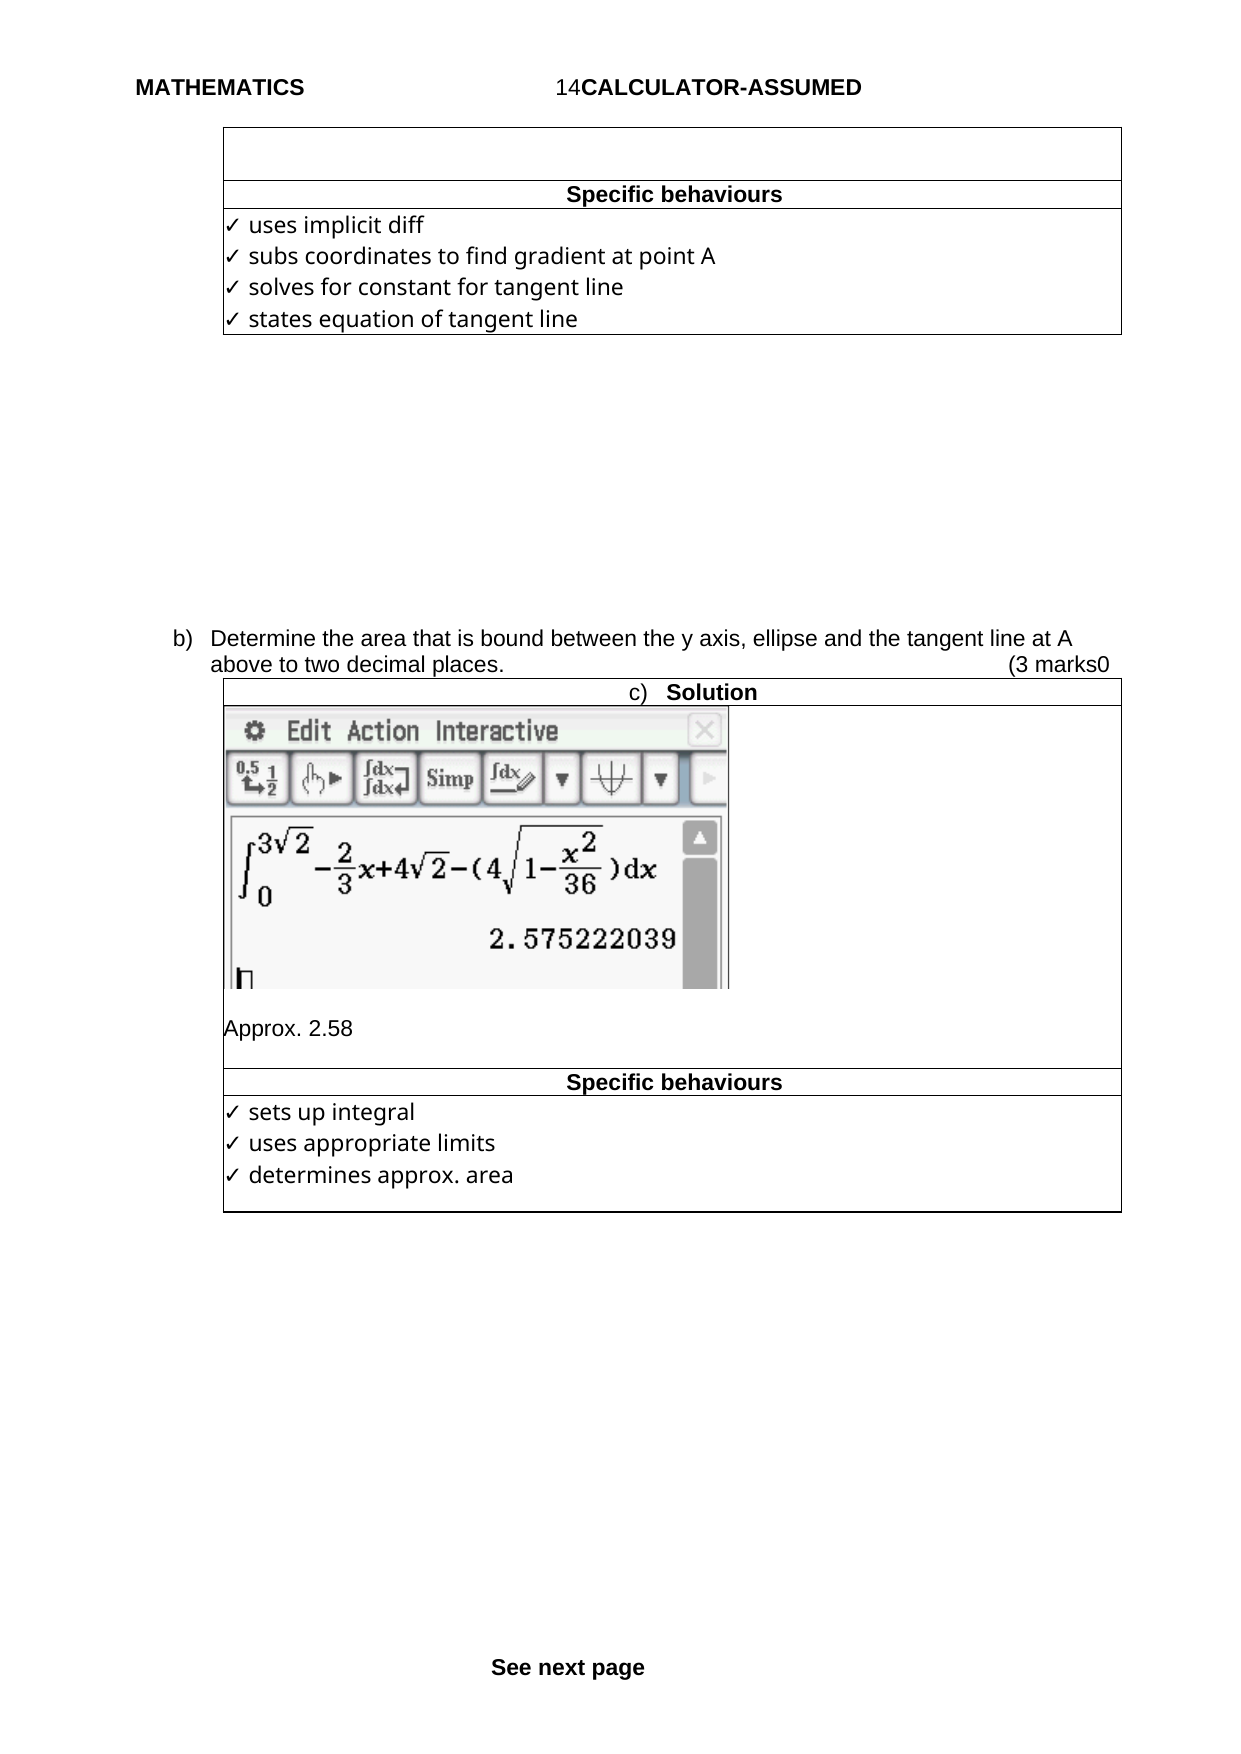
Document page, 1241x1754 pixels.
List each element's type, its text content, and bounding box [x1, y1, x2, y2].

table_header Solution [224, 679, 1121, 705]
table_cell [224, 128, 1121, 180]
table_cell Specific behaviours [224, 1069, 1121, 1095]
table_cell [224, 209, 1121, 334]
table_cell Approx. 2.58 [224, 706, 1121, 1068]
picture [223, 705, 730, 989]
table_cell [224, 1096, 1121, 1211]
list Determine the area that is bound between the y axis, ellipse and the tangent line at A above to two decimal places. (3 marks0 [173, 625, 1105, 677]
table_cell Specific behaviours [224, 181, 1121, 208]
